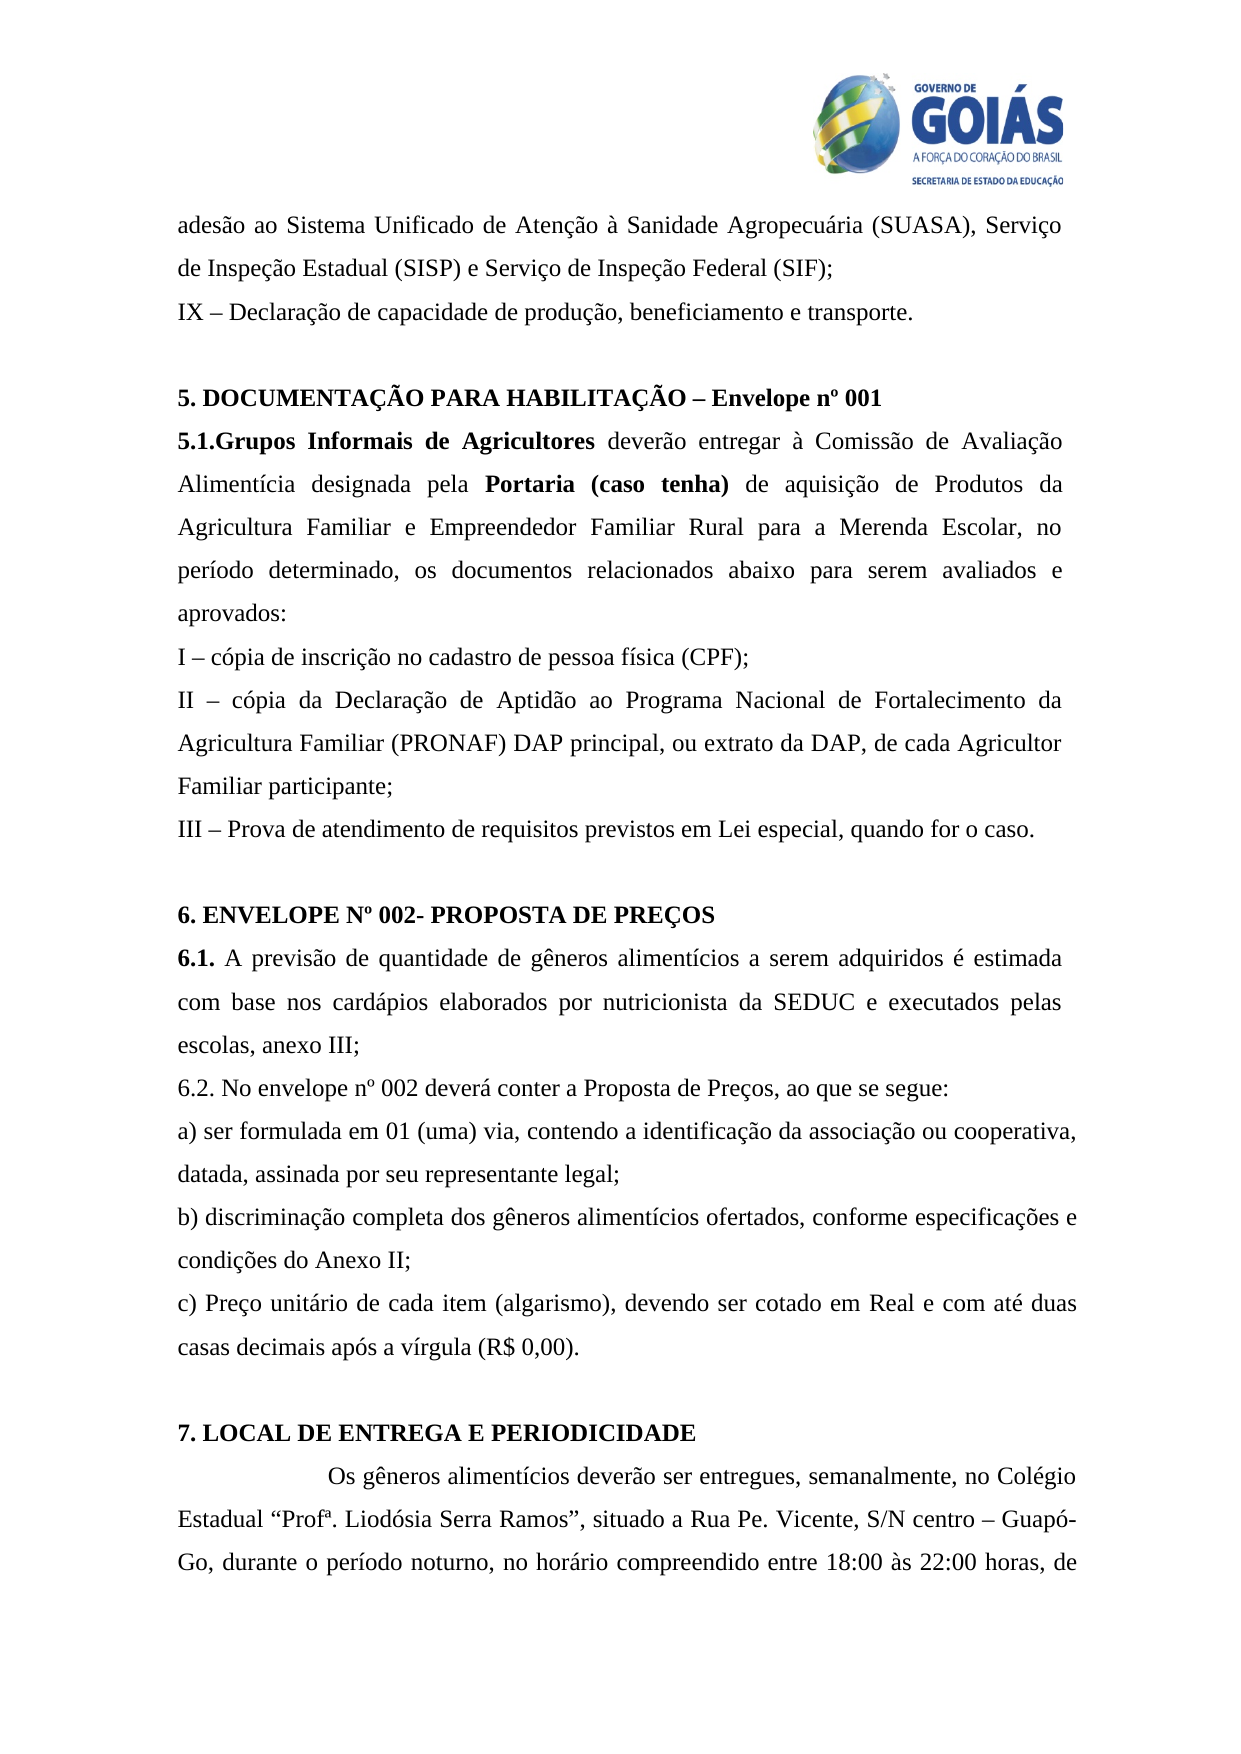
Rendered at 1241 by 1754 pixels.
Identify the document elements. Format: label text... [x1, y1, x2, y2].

text 6.2. No envelope nº 002 deverá conter a Proposta de Preços, ao que se segue: [177, 1073, 1078, 1102]
text b) discriminação completa dos gêneros alimentícios ofertados, conforme especificações e condições do Anexo II; [177, 1202, 1078, 1274]
text II – cópia da Declaração de Aptidão ao Programa Nacional de Fortalecimento da Agricultura Familiar (PRONAF) DAP principal, ou extrato da DAP, de cada Agricultor Familiar participante; [177, 685, 1063, 800]
text IX – Declaração de capacidade de produção, beneficiamento e transporte. [177, 297, 1063, 325]
text a) ser formulada em 01 (uma) via, contendo a identificação da associação ou cooperativa, datada, assinada por seu representante legal; [177, 1116, 1078, 1188]
text 6.1. A previsão de quantidade de gêneros alimentícios a serem adquiridos é estimada com base nos cardápios elaborados por nutricionista da SEDUC e executados pelas escolas, anexo III; [177, 943, 1063, 1058]
text 5.1.Grupos Informais de Agricultores deverão entregar à Comissão de Avaliação Alimentícia designada pela Portaria (caso tenha) de aquisição de Produtos da Agricultura Familiar e Empreendedor Familiar Rural para a Merenda Escolar, no período determinado, os documentos relacionados abaixo para serem avaliados e aprovados: [177, 426, 1063, 627]
text c) Preço unitário de cada item (algarismo), devendo ser cotado em Real e com até duas casas decimais após a vírgula (R$ 0,00). [177, 1288, 1078, 1360]
text III – Prova de atendimento de requisitos previstos em Lei especial, quando for o caso. [177, 814, 1063, 843]
picture [813, 73, 1064, 187]
text I – cópia de inscrição no cadastro de pessoa física (CPF); [177, 642, 1063, 670]
text 7. LOCAL DE ENTREGA E PERIODICIDADE [177, 1418, 1078, 1447]
text 5. DOCUMENTAÇÃO PARA HABILITAÇÃO – Envelope nº 001 [177, 383, 1063, 412]
text 6. ENVELOPE Nº 002- PROPOSTA DE PREÇOS [177, 900, 1063, 929]
